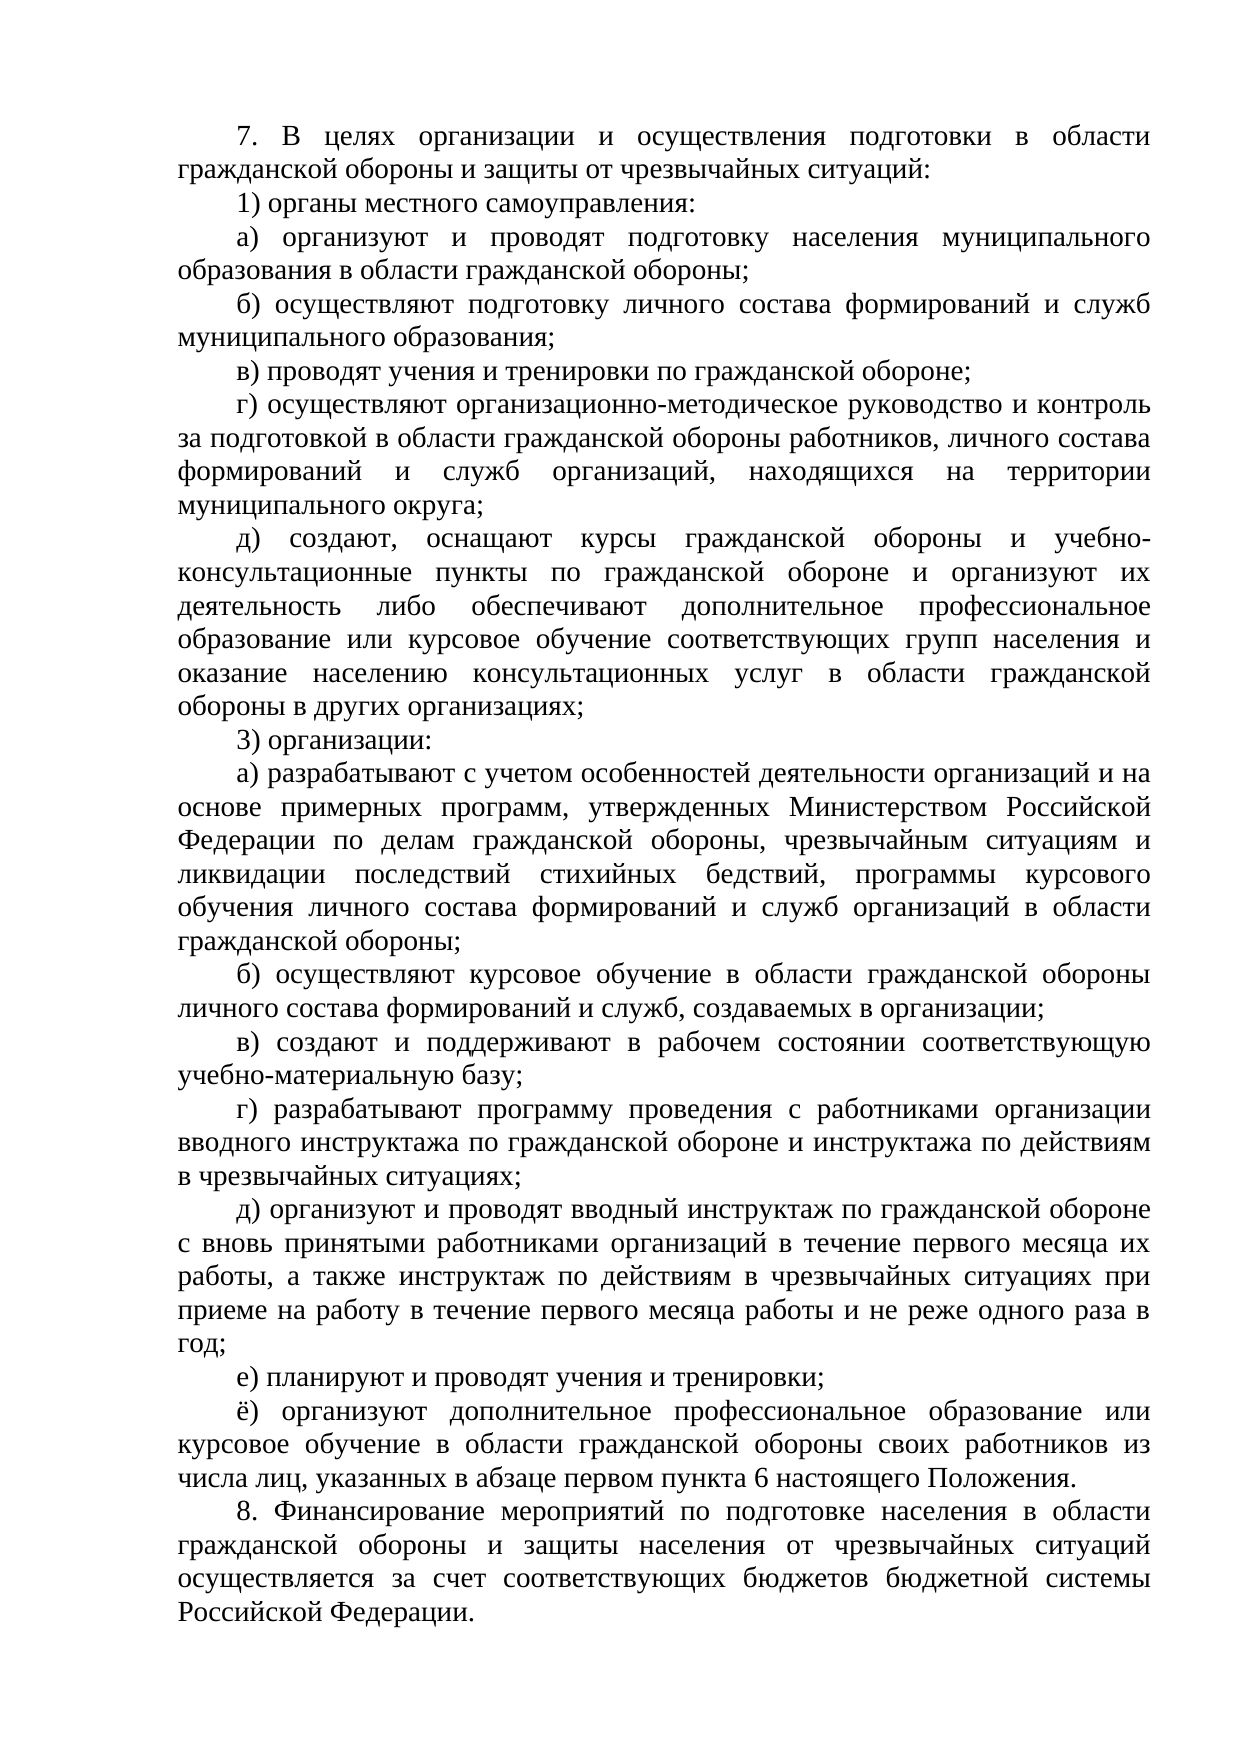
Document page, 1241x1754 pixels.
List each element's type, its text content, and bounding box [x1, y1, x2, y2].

text в) проводят учения и тренировки по гражданской обороне; [177, 353, 1152, 386]
text а) организуют и проводят подготовку населения муниципального образования в области гражданской обороны; [177, 219, 1152, 286]
text в) создают и поддерживают в рабочем состоянии соответствующую учебно-материальную базу; [177, 1024, 1152, 1091]
text а) разрабатывают с учетом особенностей деятельности организаций и на основе примерных программ, утвержденных Министерством Российской Федерации по делам гражданской обороны, чрезвычайным ситуациям и ликвидации последствий стихийных бедствий, программы курсового обучения личного состава формирований и служб организаций в области гражданской обороны; [177, 755, 1152, 957]
text 1) органы местного самоуправления: [177, 185, 1152, 219]
text б) осуществляют подготовку личного состава формирований и служб муниципального образования; [177, 286, 1152, 353]
text г) осуществляют организационно-методическое руководство и контроль за подготовкой в области гражданской обороны работников, личного состава формирований и служб организаций, находящихся на территории муниципального округа; [177, 386, 1152, 521]
text 7. В целях организации и осуществления подготовки в области гражданской обороны и защиты от чрезвычайных ситуаций: [177, 118, 1152, 185]
text 8. Финансирование мероприятий по подготовке населения в области гражданской обороны и защиты населения от чрезвычайных ситуаций осуществляется за счет соответствующих бюджетов бюджетной системы Российской Федерации. [177, 1493, 1152, 1627]
text ё) организуют дополнительное профессиональное образование или курсовое обучение в области гражданской обороны своих работников из числа лиц, указанных в абзаце первом пункта 6 настоящего Положения. [177, 1393, 1152, 1493]
text д) создают, оснащают курсы гражданской обороны и учебно-консультационные пункты по гражданской обороне и организуют их деятельность либо обеспечивают дополнительное профессиональное образование или курсовое обучение соответствующих групп населения и оказание населению консультационных услуг в области гражданской обороны в других организациях; [177, 521, 1152, 722]
text 3) организации: [177, 722, 1152, 755]
text б) осуществляют курсовое обучение в области гражданской обороны личного состава формирований и служб, создаваемых в организации; [177, 957, 1152, 1024]
text е) планируют и проводят учения и тренировки; [177, 1359, 1152, 1393]
text д) организуют и проводят вводный инструктаж по гражданской обороне с вновь принятыми работниками организаций в течение первого месяца их работы, а также инструктаж по действиям в чрезвычайных ситуациях при приеме на работу в течение первого месяца работы и не реже одного раза в год; [177, 1191, 1152, 1359]
text г) разрабатывают программу проведения с работниками организации вводного инструктажа по гражданской обороне и инструктажа по действиям в чрезвычайных ситуациях; [177, 1091, 1152, 1191]
